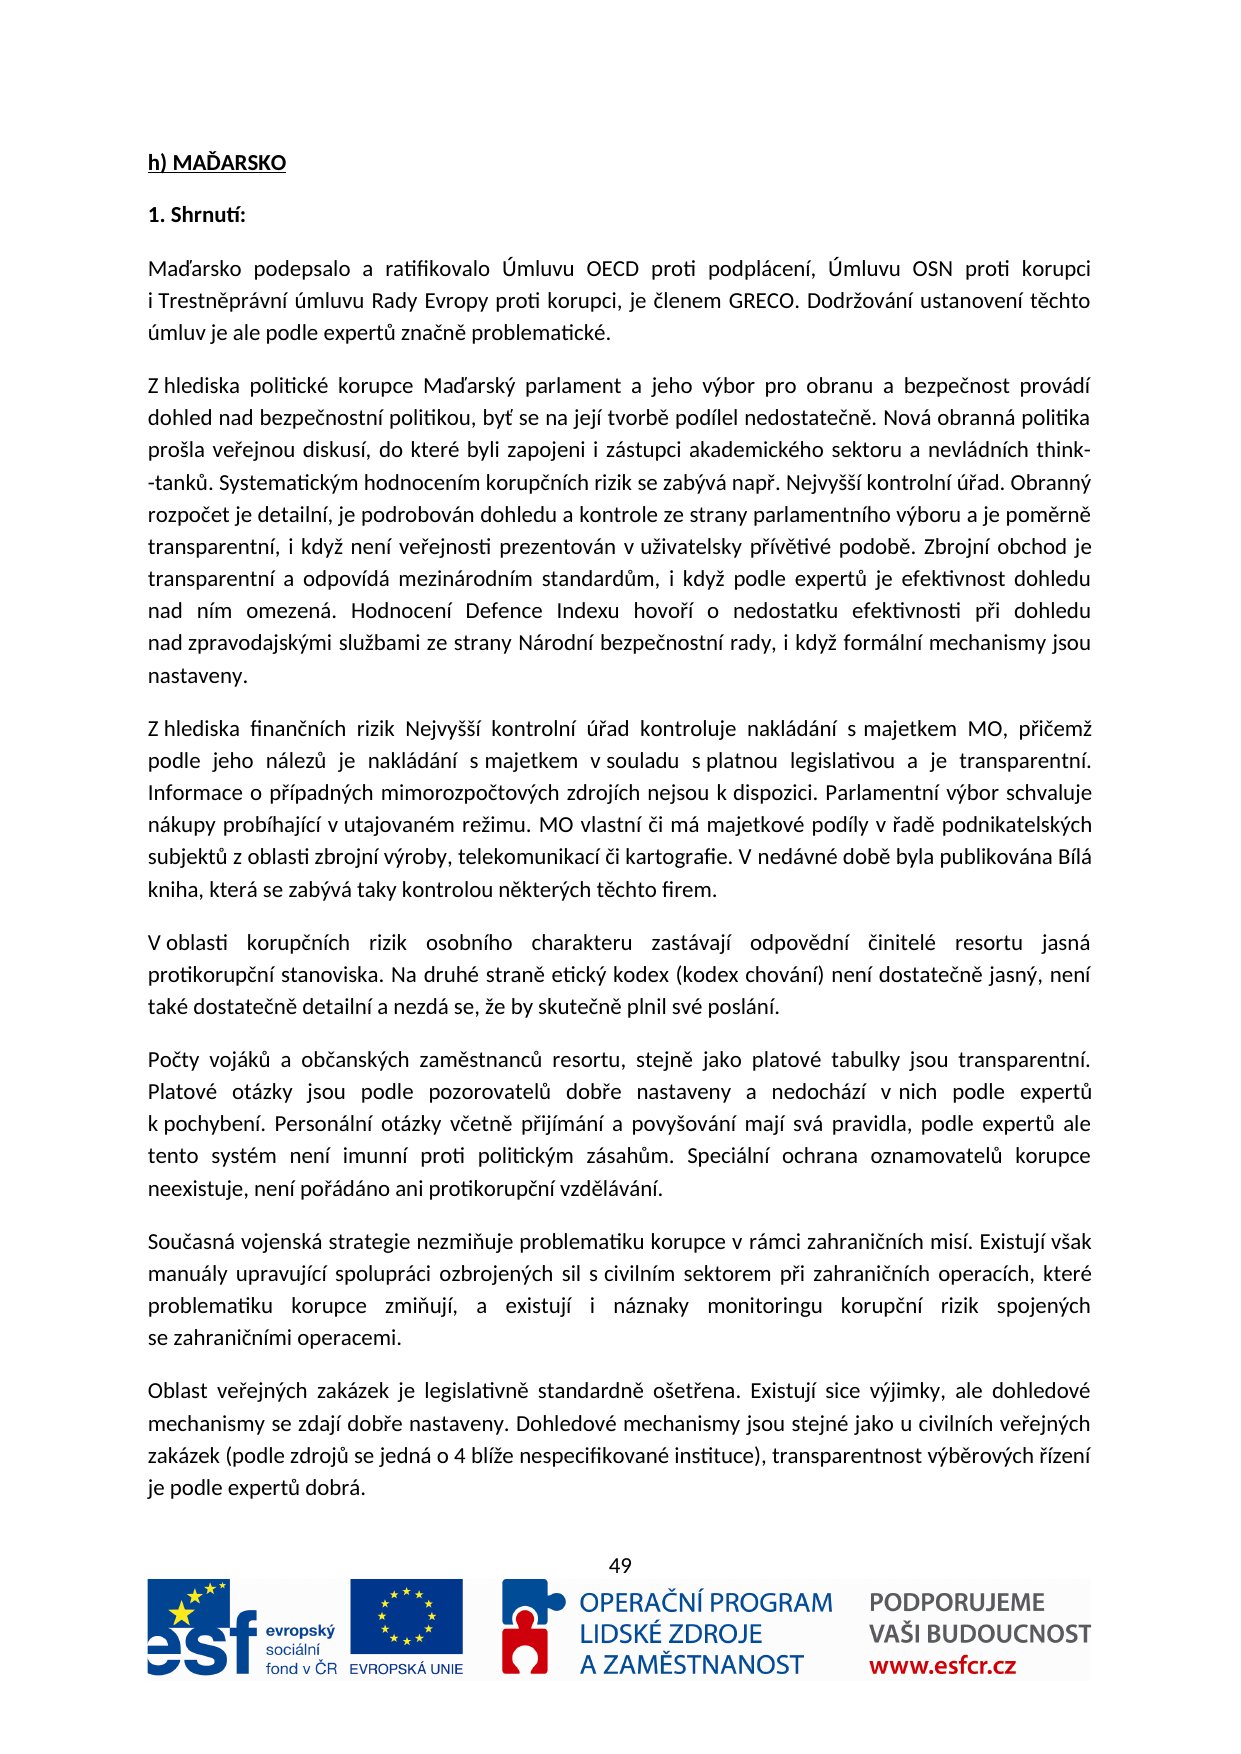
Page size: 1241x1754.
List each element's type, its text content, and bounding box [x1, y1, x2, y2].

text Oblast veřejných zakázek je legislativně standardně ošetřena. Existují sice výjimky, ale dohledové mechanismy se zdají dobře nastaveny. Dohledové mechanismy jsou stejné jako u civilních veřejných zakázek (podle zdrojů se jedná o 4 blíže nespecifikované instituce), transparentnost výběrových řízení je podle expertů dobrá. [148, 1376, 1093, 1501]
text Maďarsko podepsalo a ratifikovalo Úmluvu OECD proti podplácení, Úmluvu OSN proti korupci i Trestněprávní úmluvu Rady Evropy proti korupci, je členem GRECO. Dodržování ustanovení těchto úmluv je ale podle expertů značně problematické. [148, 254, 1093, 346]
text h) Maďarsko [148, 148, 1093, 176]
text V oblasti korupčních rizik osobního charakteru zastávají odpovědní činitelé resortu jasná protikorupční stanoviska. Na druhé straně etický kodex (kodex chování) není dostatečně jasný, není také dostatečně detailní a nezdá se, že by skutečně plnil své poslání. [148, 928, 1093, 1020]
text 1. Shrnutí: [148, 201, 1093, 229]
text Počty vojáků a občanských zaměstnanců resortu, stejně jako platové tabulky jsou transparentní. Platové otázky jsou podle pozorovatelů dobře nastaveny a nedochází v nich podle expertů k pochybení. Personální otázky včetně přijímání a povyšování mají svá pravidla, podle expertů ale tento systém není imunní proti politickým zásahům. Speciální ochrana oznamovatelů korupce neexistuje, není pořádáno ani protikorupční vzdělávání. [148, 1045, 1093, 1202]
text Z hlediska finančních rizik Nejvyšší kontrolní úřad kontroluje nakládání s majetkem MO, přičemž podle jeho nálezů je nakládání s majetkem v souladu s platnou legislativou a je transparentní. Informace o případných mimorozpočtových zdrojích nejsou k dispozici. Parlamentní výbor schvaluje nákupy probíhající v utajovaném režimu. MO vlastní či má majetkové podíly v řadě podnikatelských subjektů z oblasti zbrojní výroby, telekomunikací či kartografie. V nedávné době byla publikována Bílá kniha, která se zabývá taky kontrolou některých těchto firem. [148, 714, 1093, 903]
text Současná vojenská strategie nezmiňuje problematiku korupce v rámci zahraničních misí. Existují však manuály upravující spolupráci ozbrojených sil s civilním sektorem při zahraničních operacích, které problematiku korupce zmiňují, a existují i náznaky monitoringu korupční rizik spojených se zahraničními operacemi. [148, 1227, 1093, 1351]
picture [147, 1579, 1092, 1681]
text Z hlediska politické korupce Maďarský parlament a jeho výbor pro obranu a bezpečnost provádí dohled nad bezpečnostní politikou, byť se na její tvorbě podílel nedostatečně. Nová obranná politika prošla veřejnou diskusí, do které byli zapojeni i zástupci akademického sektoru a nevládních think- -tanků. Systematickým hodnocením korupčních rizik se zabývá např. Nejvyšší kontrolní úřad. Obranný rozpočet je detailní, je podrobován dohledu a kontrole ze strany parlamentního výboru a je poměrně transparentní, i když není veřejnosti prezentován v uživatelsky přívětivé podobě. Zbrojní obchod je transparentní a odpovídá mezinárodním standardům, i když podle expertů je efektivnost dohledu nad ním omezená. Hodnocení Defence Indexu hovoří o nedostatku efektivnosti při dohledu nad zpravodajskými službami ze strany Národní bezpečnostní rady, i když formální mechanismy jsou nastaveny. [148, 371, 1093, 689]
